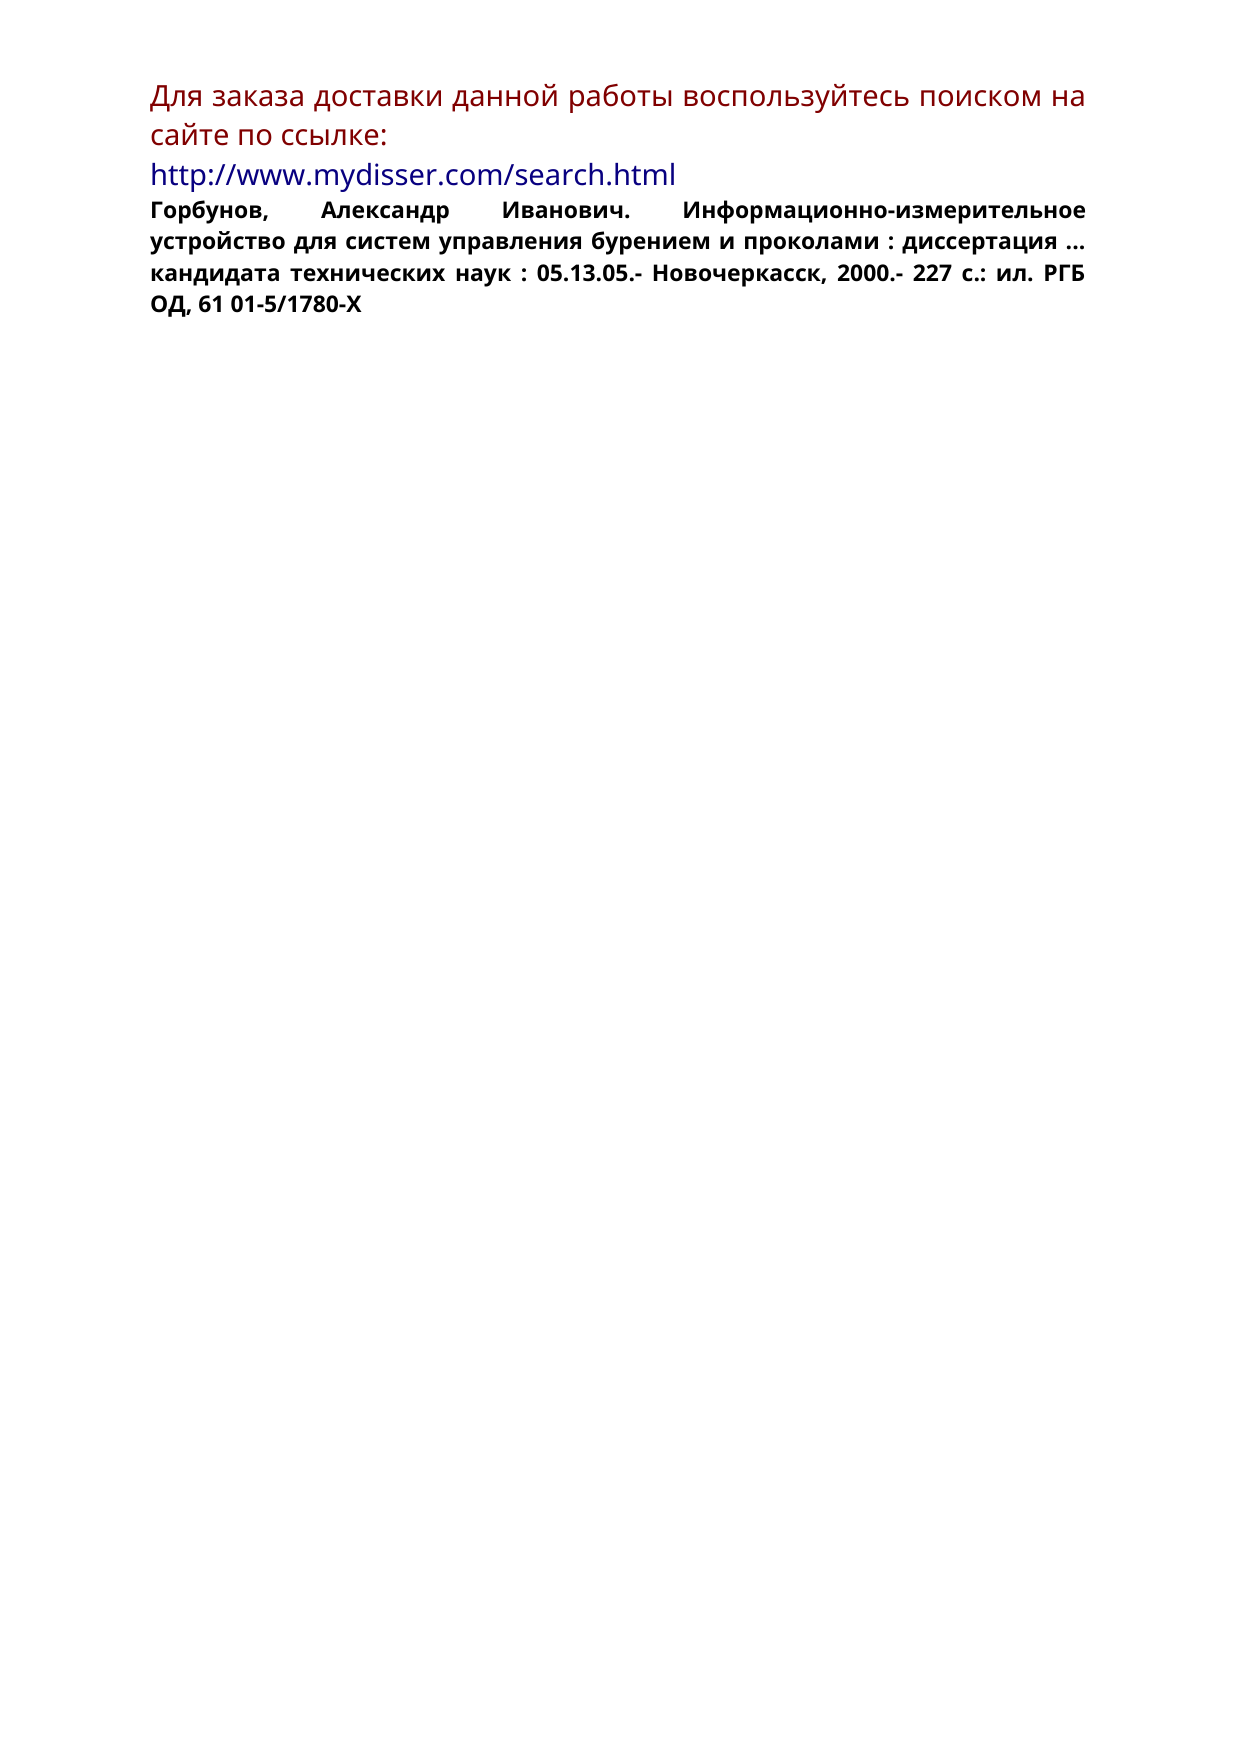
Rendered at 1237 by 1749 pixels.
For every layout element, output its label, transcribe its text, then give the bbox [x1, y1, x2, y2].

text Горбунов, Александр Иванович. Информационно-измерительное устройство для систем управления бурением и проколами : диссертация ... кандидата технических наук : 05.13.05.- Новочеркасск, 2000.- 227 с.: ил. РГБ ОД, 61 01-5/1780-X [150, 194, 1086, 319]
